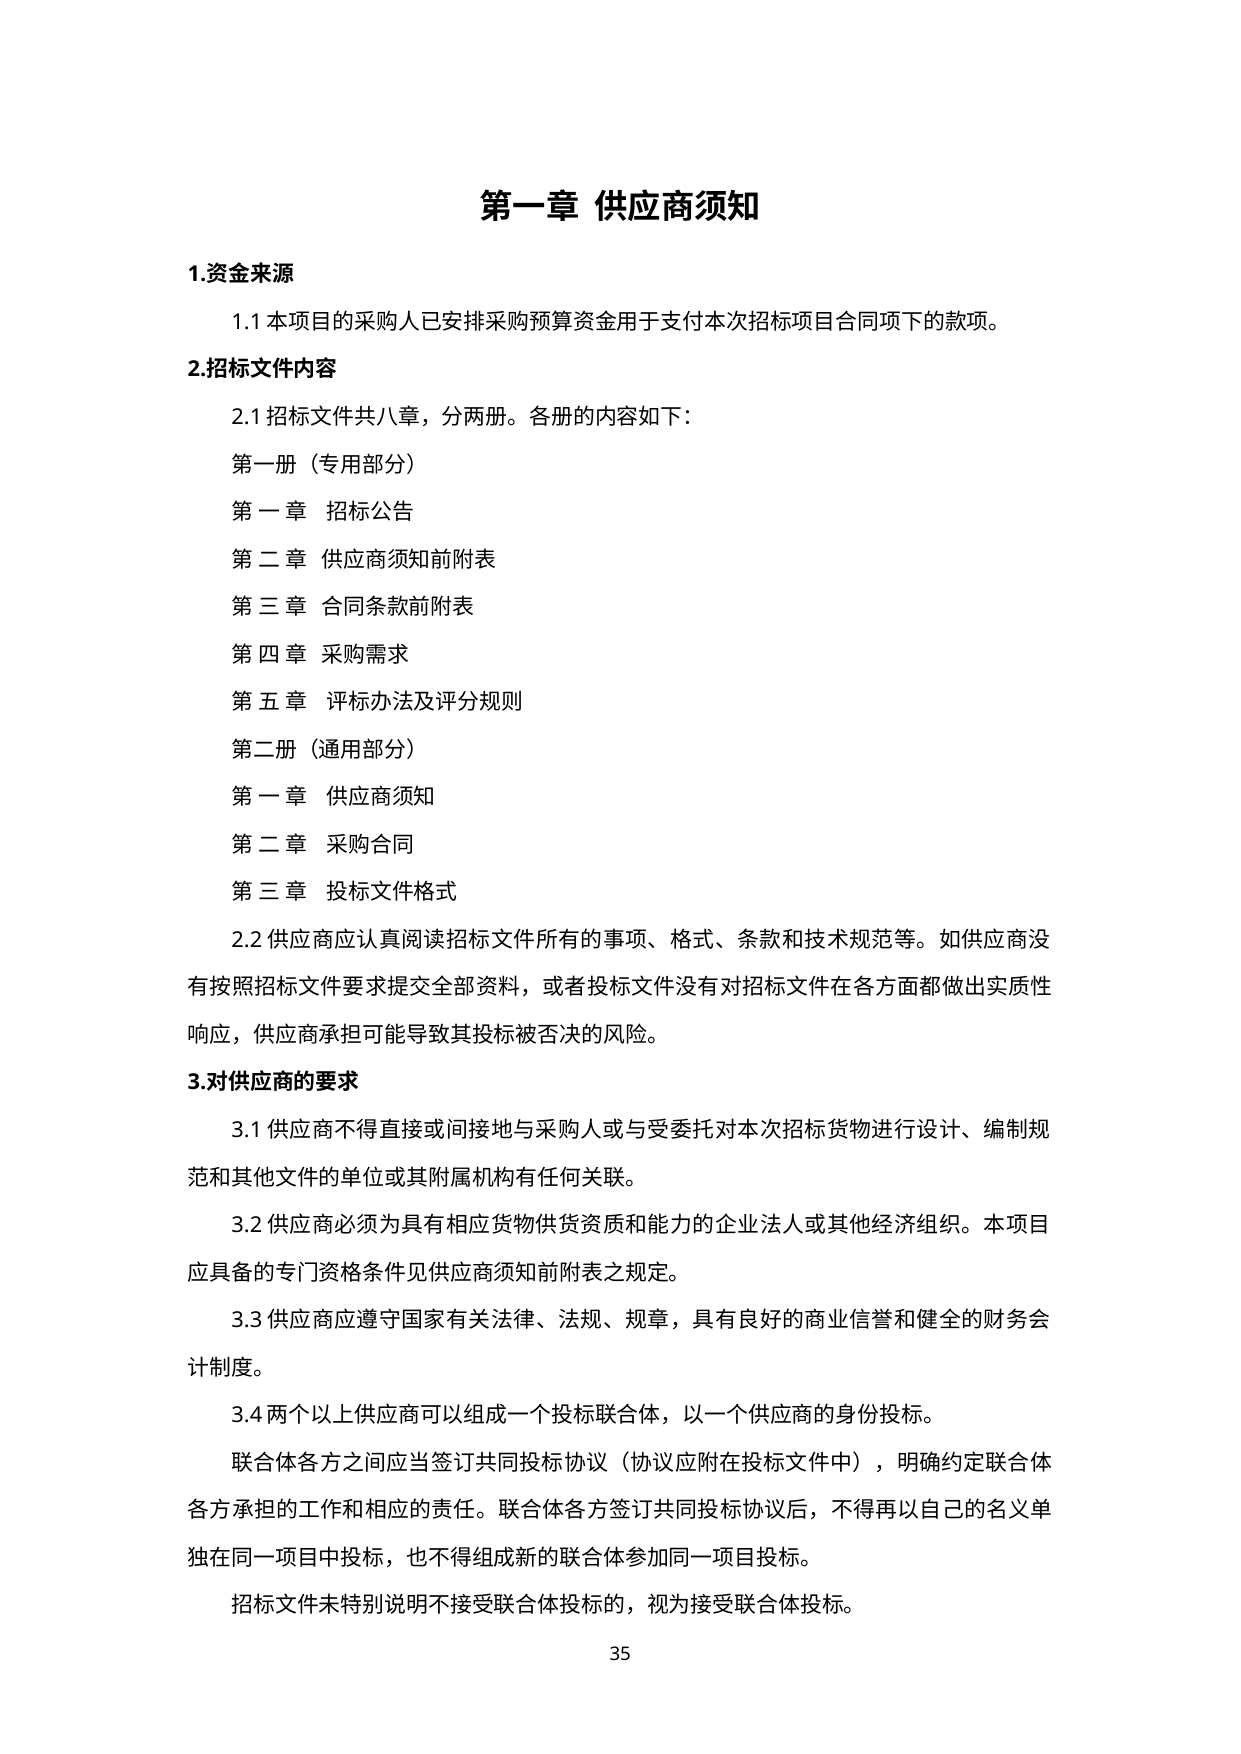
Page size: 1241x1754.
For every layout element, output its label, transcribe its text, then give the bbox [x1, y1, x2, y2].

text 第二册（通用部分） [187, 732, 1053, 763]
text 2.1招标文件共八章，分两册。各册的内容如下： [187, 399, 1053, 431]
text 第 四 章 采购需求 [187, 637, 1053, 668]
text 2.招标文件内容 [187, 351, 1053, 383]
text 3.1供应商不得直接或间接地与采购人或与受委托对本次招标货物进行设计、编制规范和其他文件的单位或其附属机构有任何关联。 [187, 1112, 1053, 1191]
text 1.资金来源 [187, 256, 1053, 288]
subtitle 第一章 供应商须知 [187, 177, 1053, 229]
text 第一册（专用部分） [187, 447, 1053, 478]
text 第 一 章 供应商须知 [187, 779, 1053, 811]
text 联合体各方之间应当签订共同投标协议（协议应附在投标文件中），明确约定联合体各方承担的工作和相应的责任。联合体各方签订共同投标协议后，不得再以自己的名义单独在同一项目中投标，也不得组成新的联合体参加同一项目投标。 [187, 1445, 1053, 1571]
text 3.3供应商应遵守国家有关法律、法规、规章，具有良好的商业信誉和健全的财务会计制度。 [187, 1302, 1053, 1381]
text 招标文件未特别说明不接受联合体投标的，视为接受联合体投标。 [187, 1587, 1053, 1619]
text 1.1本项目的采购人已安排采购预算资金用于支付本次招标项目合同项下的款项。 [187, 304, 1053, 336]
text 3.对供应商的要求 [187, 1064, 1053, 1096]
text 第 三 章 合同条款前附表 [187, 589, 1053, 621]
text 第 一 章 招标公告 [187, 494, 1053, 526]
text 第 五 章 评标办法及评分规则 [187, 684, 1053, 716]
text 第 二 章 采购合同 [187, 827, 1053, 858]
text 第 二 章 供应商须知前附表 [187, 542, 1053, 573]
text 3.4两个以上供应商可以组成一个投标联合体，以一个供应商的身份投标。 [187, 1397, 1053, 1429]
text 第 三 章 投标文件格式 [187, 874, 1053, 906]
text 3.2供应商必须为具有相应货物供货资质和能力的企业法人或其他经济组织。本项目应具备的专门资格条件见供应商须知前附表之规定。 [187, 1207, 1053, 1286]
text 2.2供应商应认真阅读招标文件所有的事项、格式、条款和技术规范等。如供应商没有按照招标文件要求提交全部资料，或者投标文件没有对招标文件在各方面都做出实质性响应，供应商承担可能导致其投标被否决的风险。 [187, 922, 1053, 1048]
